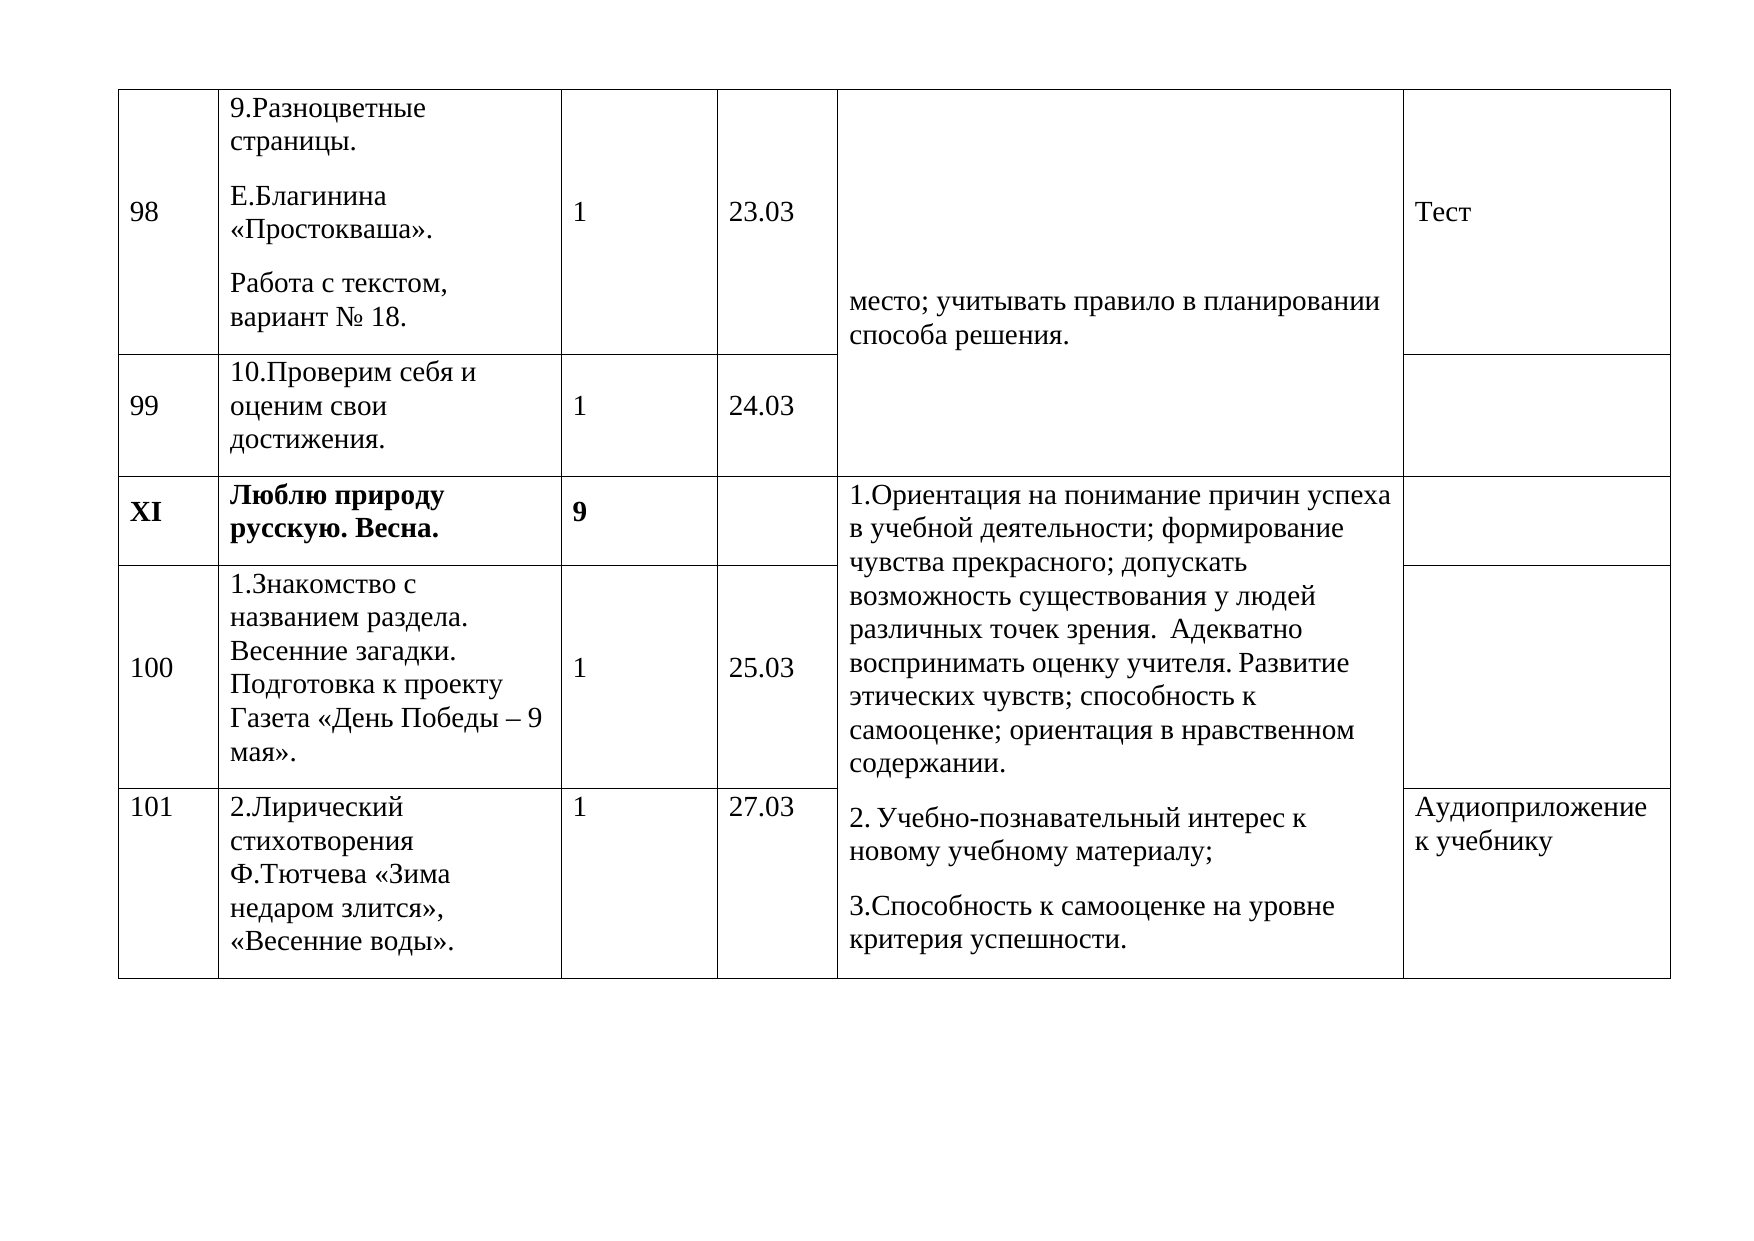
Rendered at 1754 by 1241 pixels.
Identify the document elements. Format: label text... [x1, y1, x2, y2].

table_cell [1404, 477, 1670, 565]
table_cell 99 [119, 355, 218, 476]
table_cell 100 [119, 566, 218, 788]
table_cell 24.03 [718, 355, 837, 476]
table_cell ХI [119, 477, 218, 565]
table_cell [1404, 355, 1670, 476]
table_cell 1.Ориентация на понимание причин успеха в учебной деятельности; формирование чувства прекрасного; допускать возможность существования у людей различных точек зрения. Адекватно воспринимать оценку учителя. Развитие этических чувств; способность к самооценке; ориентация в нравственном содержании. 2. Учебно-познавательный интерес к новому учебному материалу; 3.Способность к самооценке на уровне критерия успешности. 4. Планировать своё действие в соответствии с поставленной задачей; строить рассуждения в форме простых суждений; осуществлять поиск необходимой информации; выделять существенную информацию из текстов; осуществлять итоговый и пошаговый контроль по результату; строить рассуждения в форме связи простых суждений; обобщать, т.е. осуществлять генерализацию и выведение общности для целого ряда или класса единичных объектов на основе выделения сущностной связи. [838, 477, 1403, 978]
table_cell 9 [562, 477, 717, 565]
table_cell 1.Знакомство с названием раздела. Весенние загадки. Подготовка к проекту Газета «День Победы – 9 мая». [219, 566, 561, 788]
table_cell 1 [562, 355, 717, 476]
table_cell [718, 477, 837, 565]
table_cell 1 [562, 90, 717, 353]
table_cell [1404, 566, 1670, 788]
table_cell 2.Лирический стихотворения Ф.Тютчева «Зима недаром злится», «Весенние воды». [219, 789, 561, 978]
table_cell 1 [562, 566, 717, 788]
table_cell 101 [119, 789, 218, 978]
table_cell 25.03 [718, 566, 837, 788]
table_cell 23.03 [718, 90, 837, 353]
table_cell Аудиоприложение к учебнику [1404, 789, 1670, 978]
table_cell Тест [1404, 90, 1670, 353]
table_cell 1 [562, 789, 717, 978]
table_cell 10.Проверим себя и оценим свои достижения. [219, 355, 561, 476]
table_cell 9.Разноцветные страницы. Е.Благинина «Простокваша». Работа с текстом, вариант № 18. [219, 90, 561, 353]
table_cell 98 [119, 90, 218, 353]
table_cell Люблю природу русскую. Весна. [219, 477, 561, 565]
table_cell 27.03 [718, 789, 837, 978]
